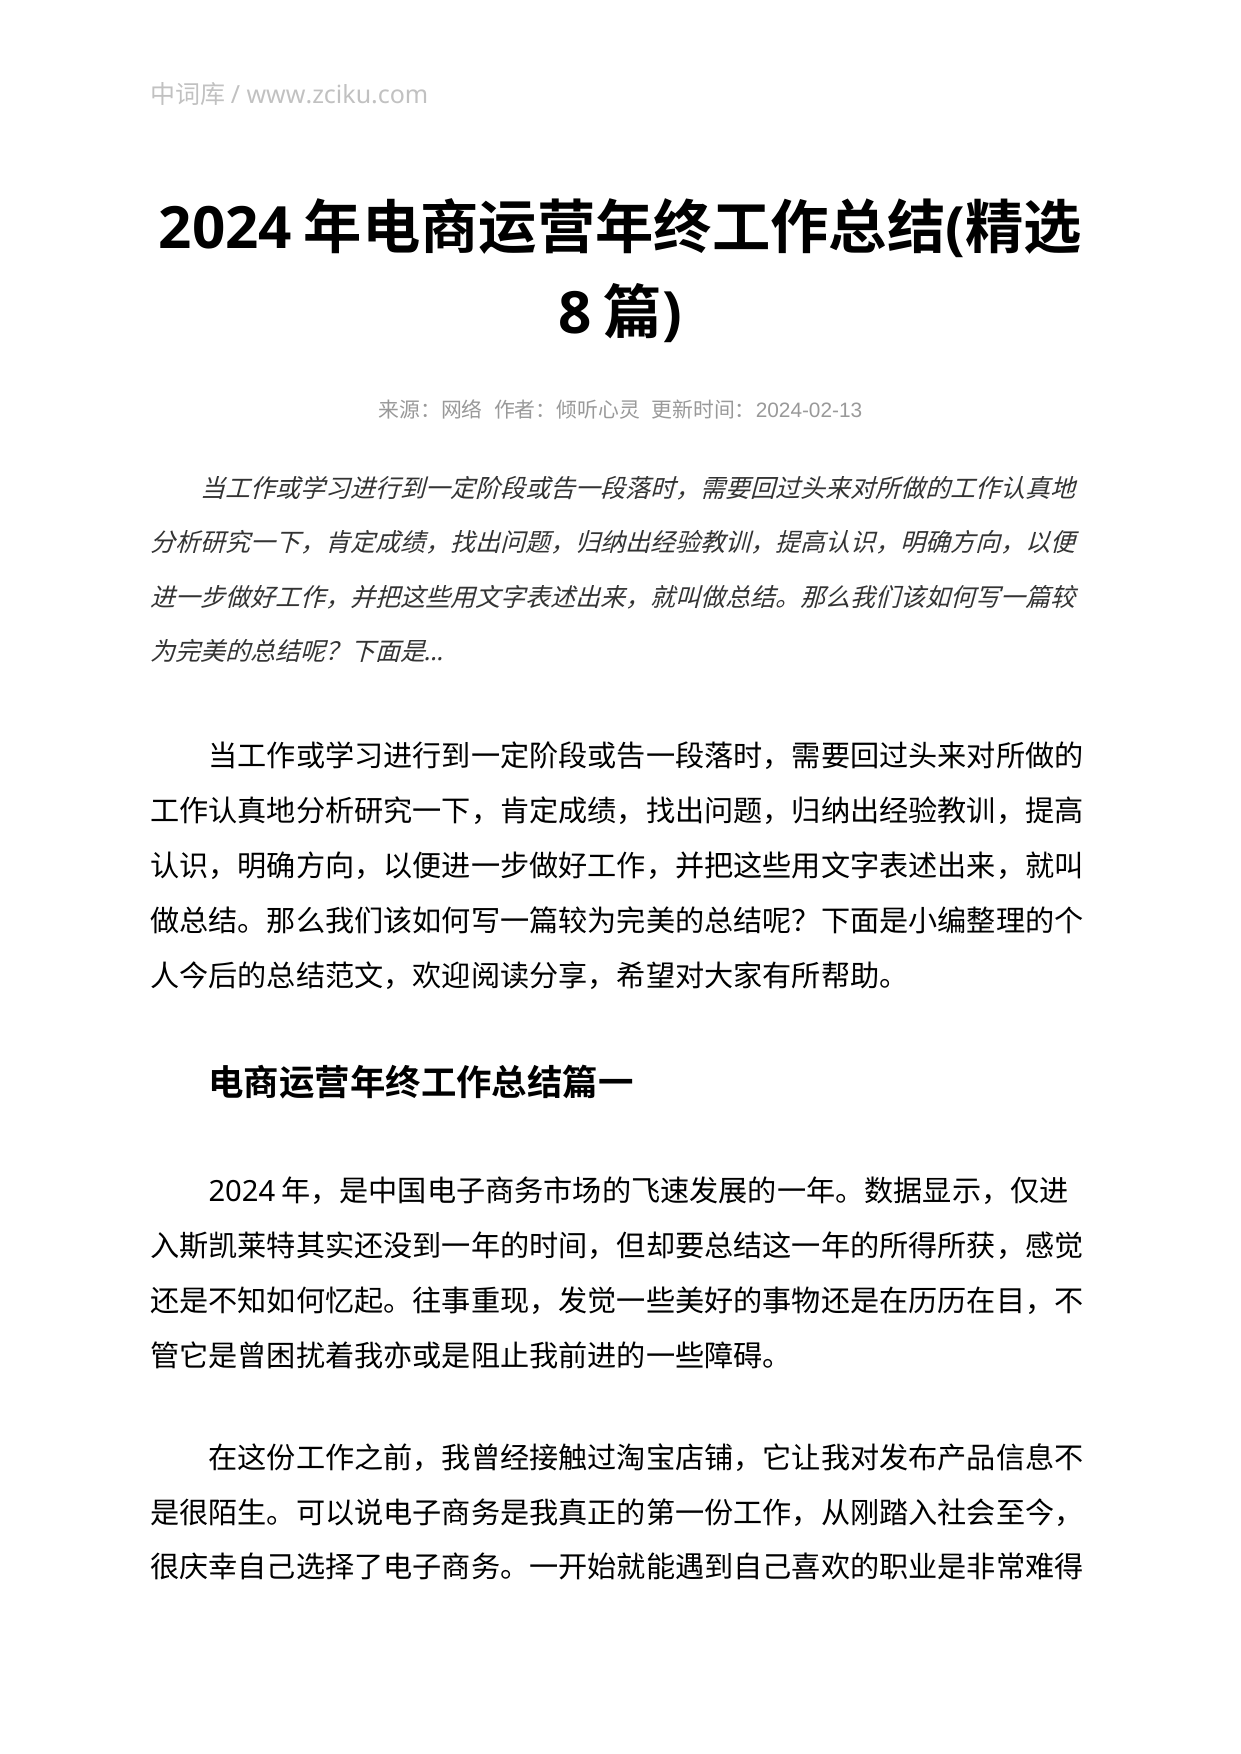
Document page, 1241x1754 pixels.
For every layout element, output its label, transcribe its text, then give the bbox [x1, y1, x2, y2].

text 电商运营年终工作总结篇一 [150, 1054, 1090, 1106]
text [150, 1434, 1090, 1586]
subtitle 2024年电商运营年终工作总结(精选8篇) [150, 181, 1090, 351]
text 来源：网络 作者：倾听心灵 更新时间：2024-02-13 [150, 398, 1090, 422]
text 2024年，是中国电子商务市场的飞速发展的一年。数据显示，仅进入斯凯莱特其实还没到一年的时间，但却要总结这一年的所得所获，感觉还是不知如何忆起。往事重现，发觉一些美好的事物还是在历历在目，不管它是曾困扰着我亦或是阻止我前进的一些障碍。 [150, 1168, 1090, 1375]
text 当工作或学习进行到一定阶段或告一段落时，需要回过头来对所做的工作认真地分析研究一下，肯定成绩，找出问题，归纳出经验教训，提高认识，明确方向，以便进一步做好工作，并把这些用文字表述出来，就叫做总结。那么我们该如何写一篇较为完美的总结呢？下面是小编整理的个人今后的总结范文，欢迎阅读分享，希望对大家有所帮助。 [150, 733, 1090, 995]
text 当工作或学习进行到一定阶段或告一段落时，需要回过头来对所做的工作认真地分析研究一下，肯定成绩，找出问题，归纳出经验教训，提高认识，明确方向，以便进一步做好工作，并把这些用文字表述出来，就叫做总结。那么我们该如何写一篇较为完美的总结呢？下面是... [150, 468, 1090, 668]
